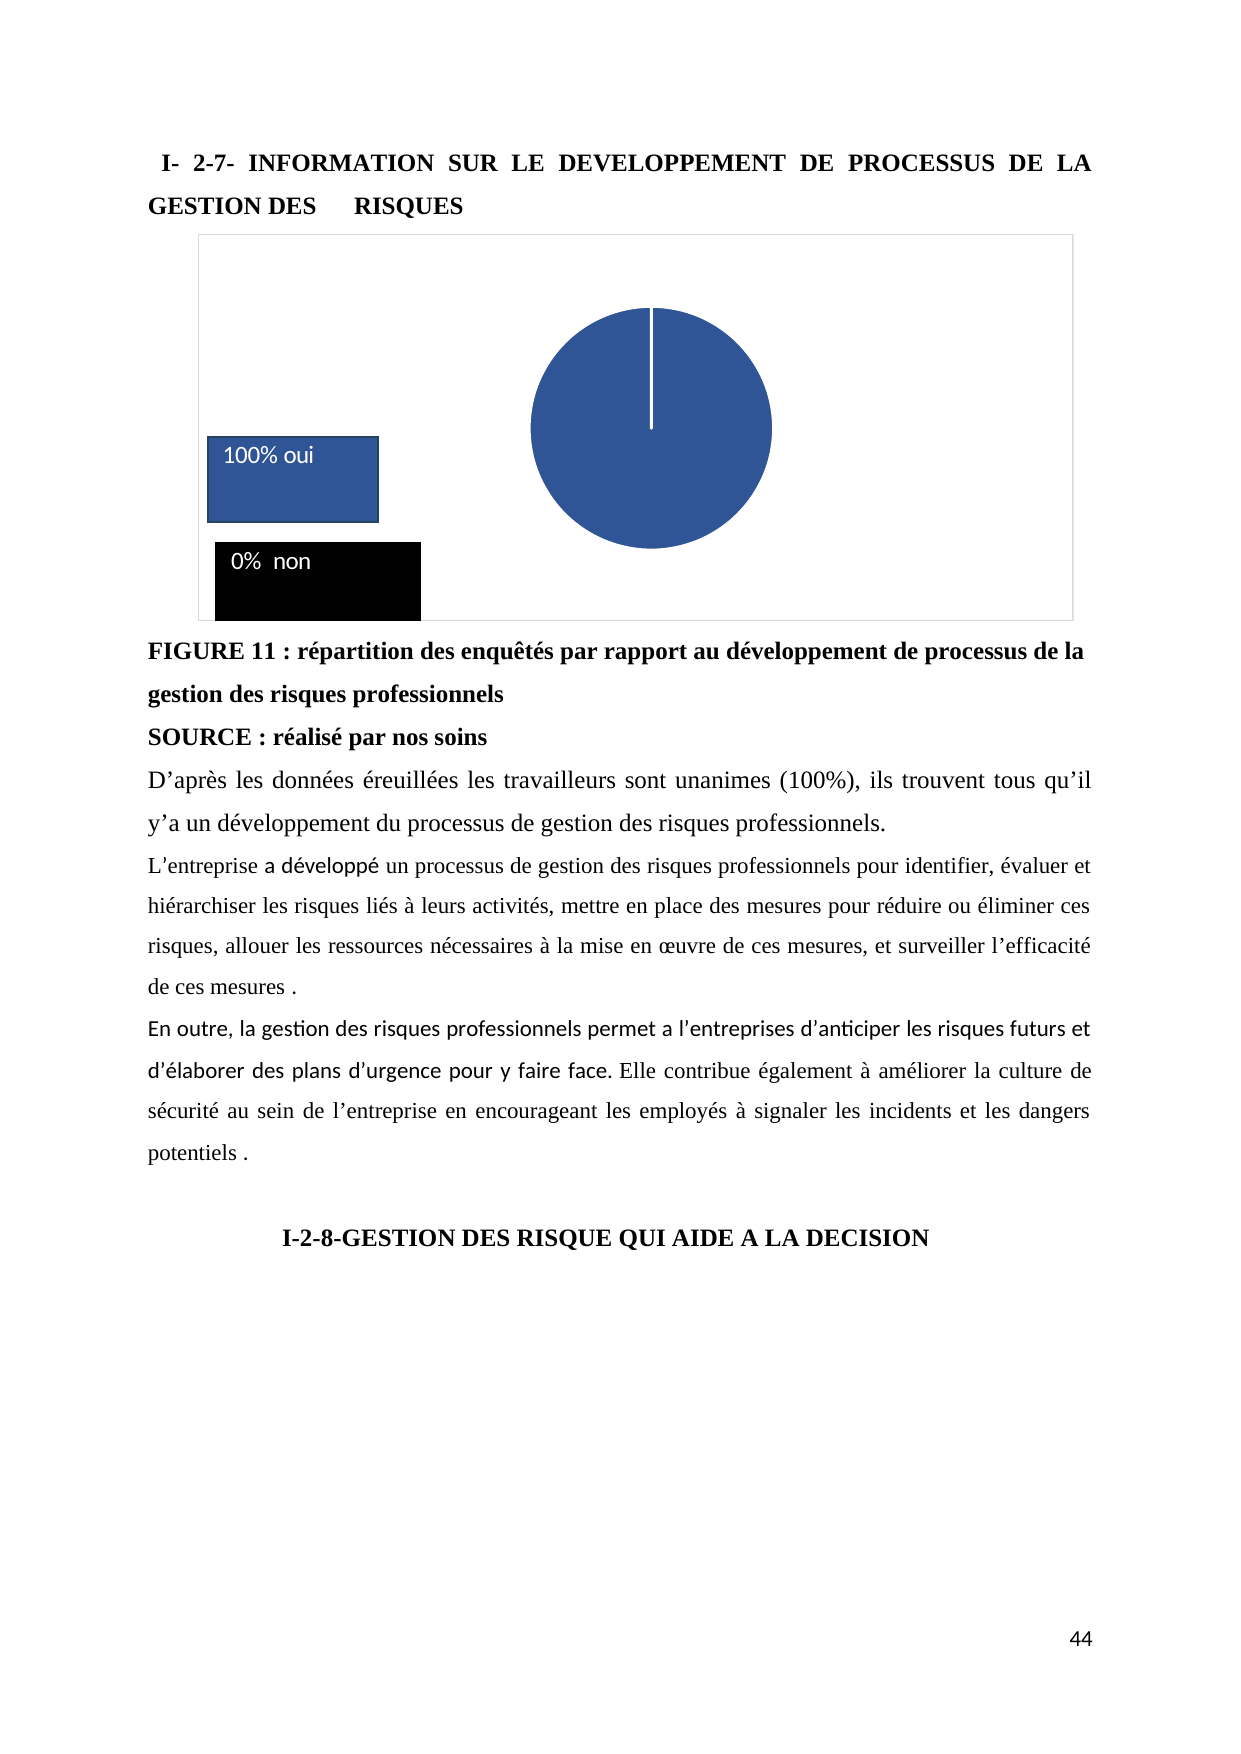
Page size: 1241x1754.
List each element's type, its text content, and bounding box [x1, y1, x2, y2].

list I-2-8-GESTION DES RISQUE QUI AIDE A LA DECISION [282, 1223, 1092, 1252]
text En outre, la gestion des risques professionnels permet a l’entreprises d’anticiper les risques futurs et d’élaborer des plans d’urgence pour y faire face. Elle contribue également à améliorer la culture de sécurité au sein de l’entreprise en encourageant les employés à signaler les incidents et les dangers potentiels . [148, 1014, 1092, 1166]
text D’après les données éreuillées les travailleurs sont unanimes (100%), ils trouvent tous qu’il y’a un développement du processus de gestion des risques professionnels. [148, 765, 1092, 837]
text SOURCE : réalisé par nos soins [148, 722, 1092, 751]
text FIGURE 11 : répartition des enquêtés par rapport au développement de processus de la gestion des risques professionnels [148, 636, 1092, 708]
text I- 2-7- INFORMATION SUR LE DEVELOPPEMENT DE PROCESSUS DE LA GESTION DES RISQUES [148, 148, 1092, 219]
text L’entreprise a développé un processus de gestion des risques professionnels pour identifier, évaluer et hiérarchiser les risques liés à leurs activités, mettre en place des mesures pour réduire ou éliminer ces risques, allouer les ressources nécessaires à la mise en œuvre de ces mesures, et surveiller l’efficacité de ces mesures . [148, 851, 1092, 1000]
